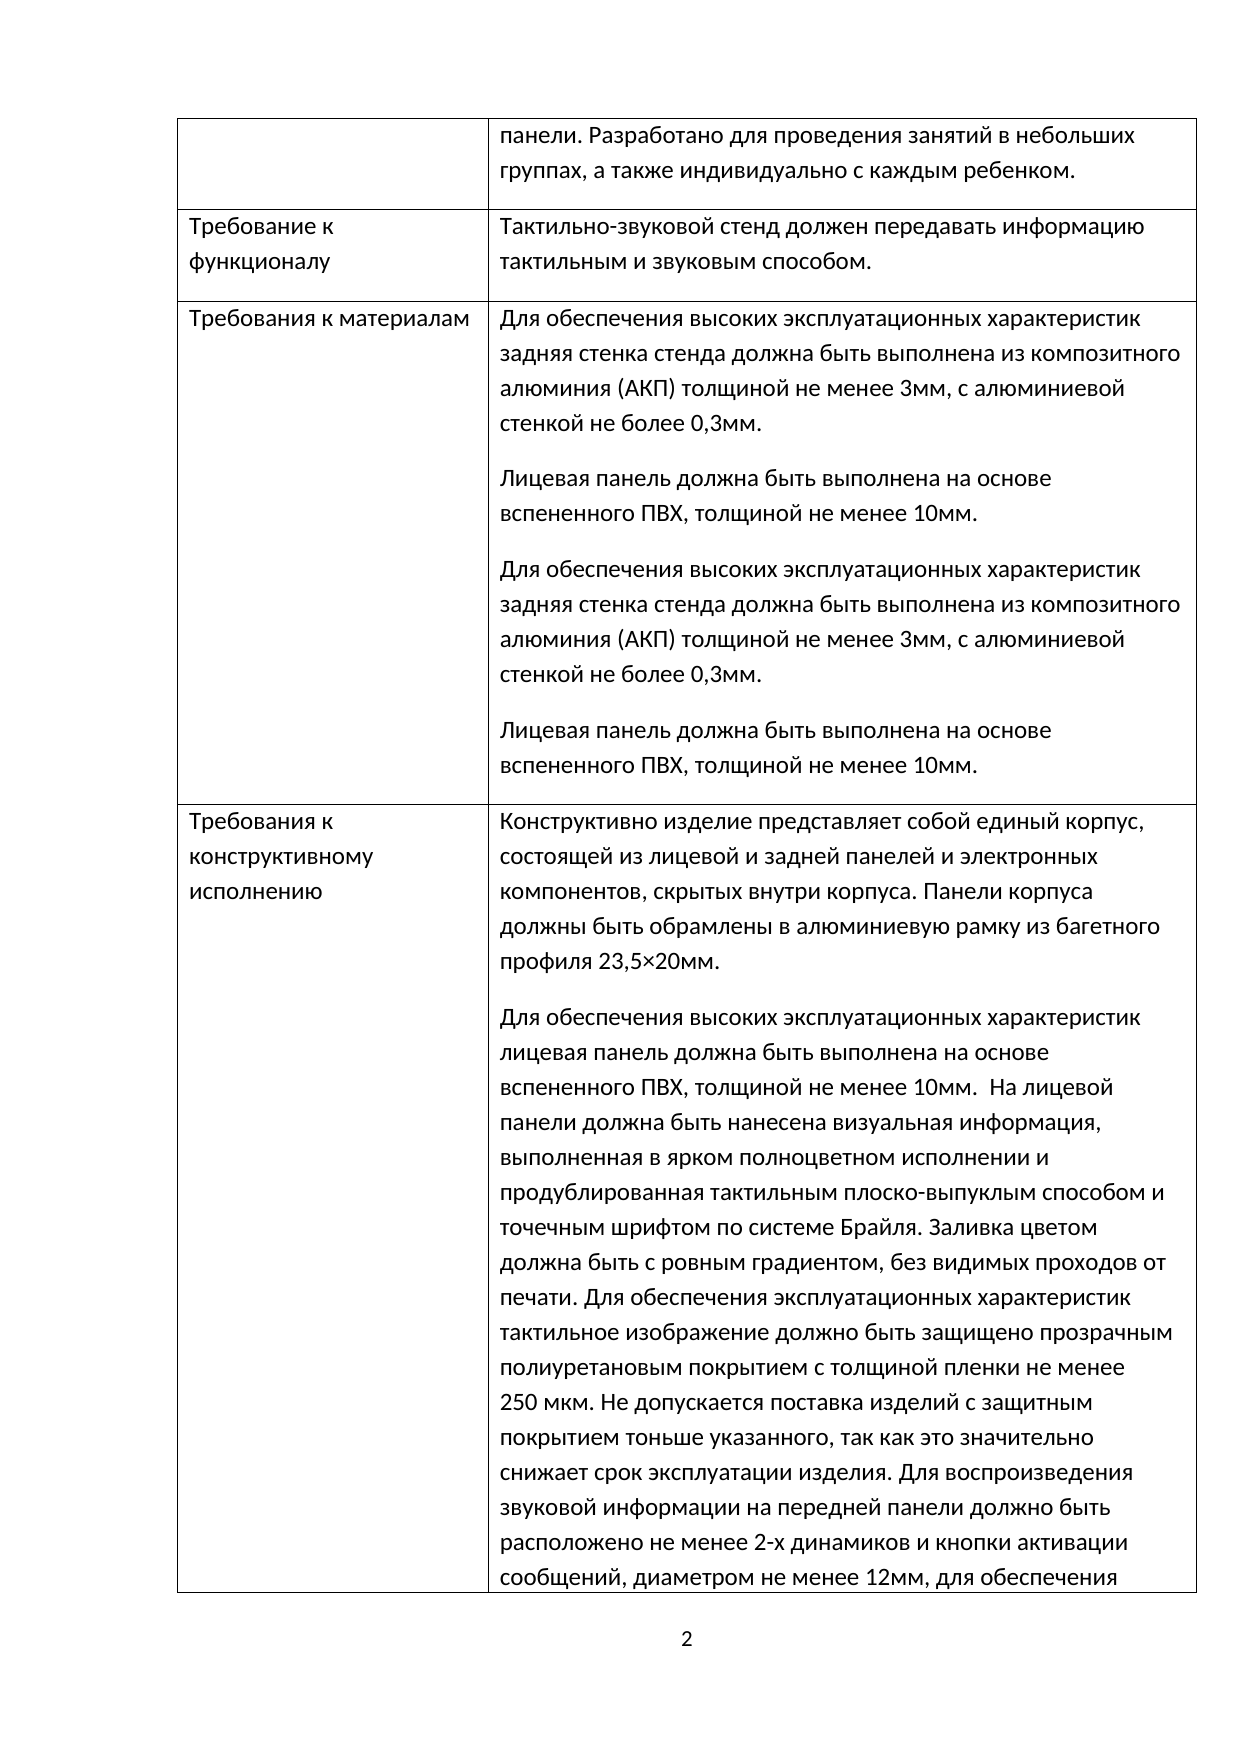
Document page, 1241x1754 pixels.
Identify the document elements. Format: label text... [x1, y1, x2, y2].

table_cell Для обеспечения высоких эксплуатационных характеристик задняя стенка стенда должна быть выполнена из композитного алюминия (АКП) толщиной не менее 3мм, с алюминиевой стенкой не более 0,3мм. Лицевая панель должна быть выполнена на основе вспененного ПВХ, толщиной не менее 10мм. Для обеспечения высоких эксплуатационных характеристик задняя стенка стенда должна быть выполнена из композитного алюминия (АКП) толщиной не менее 3мм, с алюминиевой стенкой не более 0,3мм. Лицевая панель должна быть выполнена на основе вспененного ПВХ, толщиной не менее 10мм. [489, 302, 1196, 804]
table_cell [489, 805, 1196, 1592]
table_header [489, 119, 1196, 209]
table_cell Требование к функционалу [178, 210, 488, 301]
table_cell Тактильно-звуковой стенд должен передавать информацию тактильным и звуковым способом. [489, 210, 1196, 301]
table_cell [178, 805, 488, 1592]
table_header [178, 119, 488, 209]
table_cell Требования к материалам [178, 302, 488, 804]
